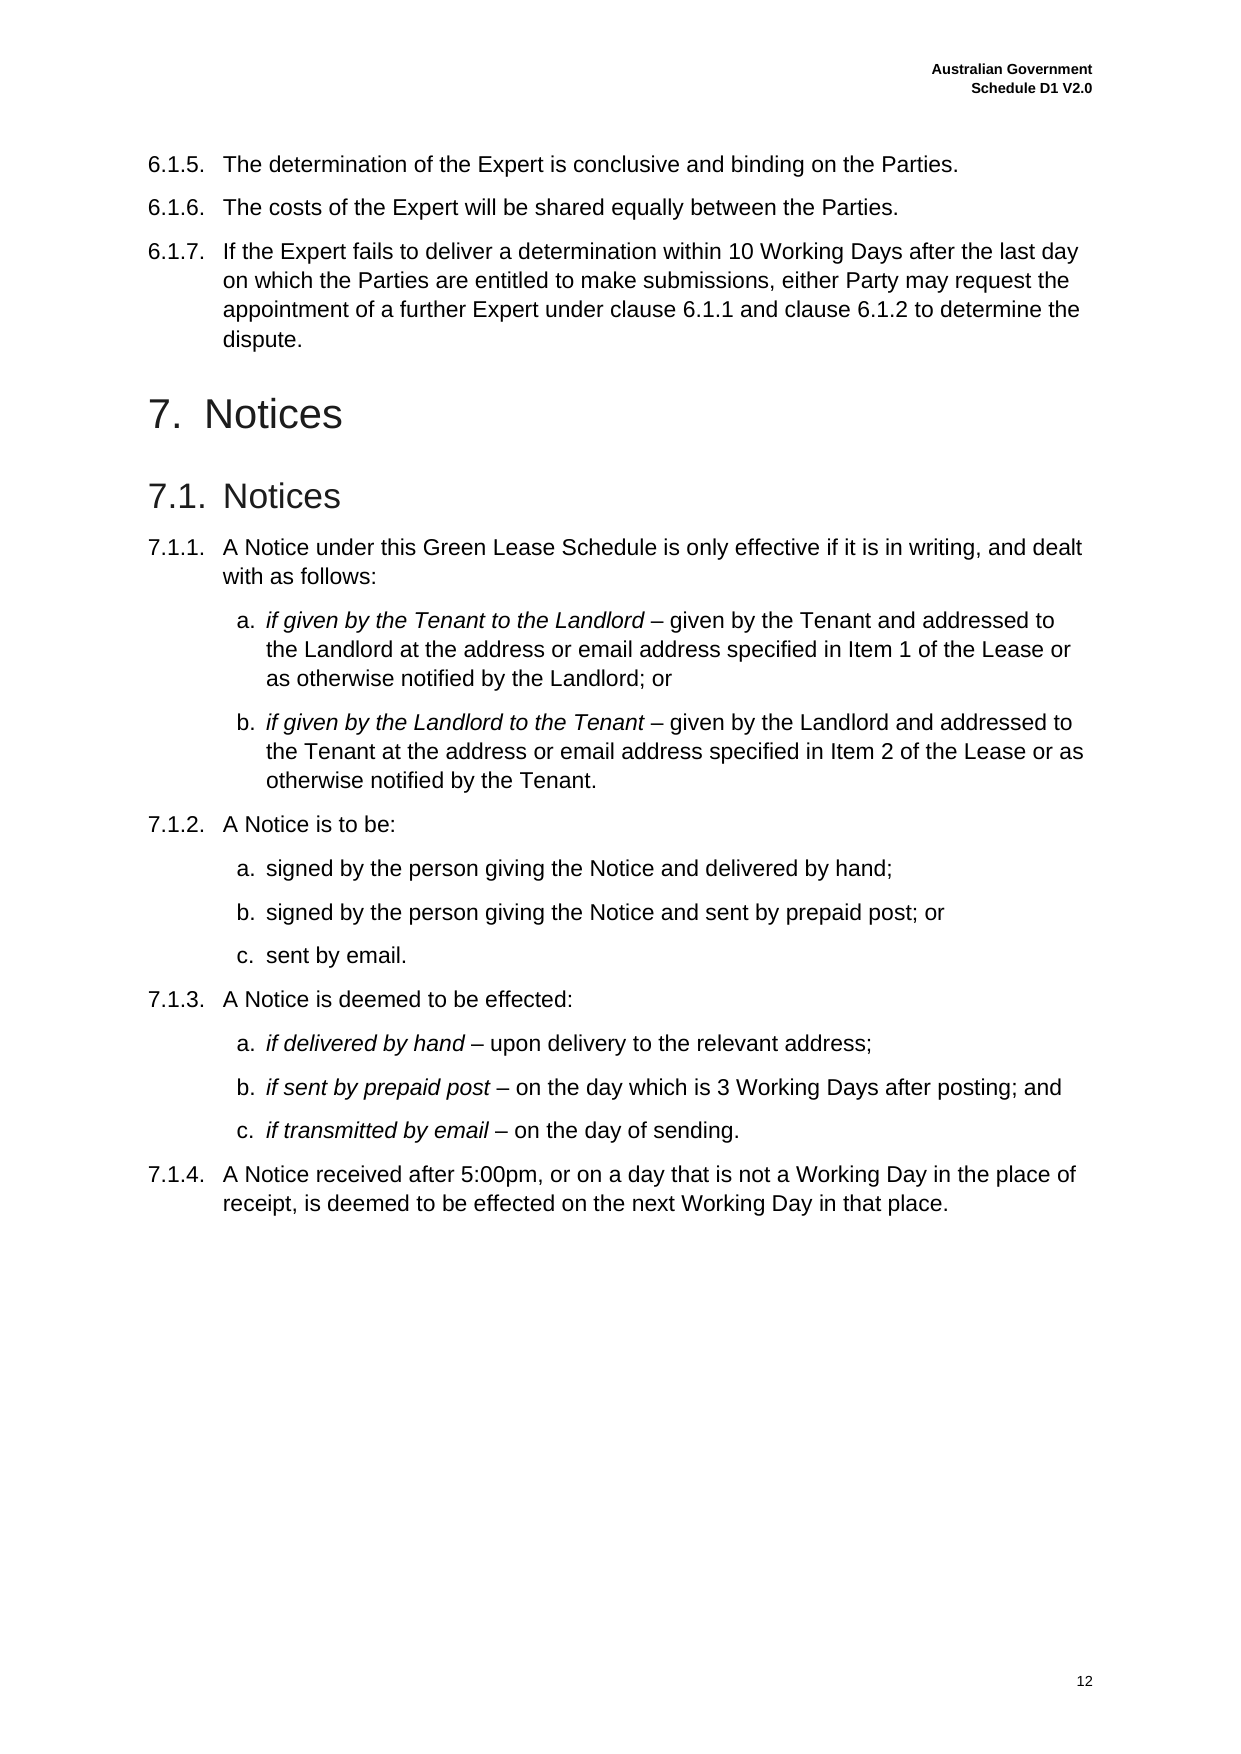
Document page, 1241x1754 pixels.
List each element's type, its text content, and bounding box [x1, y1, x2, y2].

list If the Expert fails to deliver a determination within 10 Working Days after the last day on which the Parties are entitled to make submissions, either Party may request the appointment of a further Expert under clause 6.1.1 and clause 6.1.2 to determine the dispute. [148, 235, 1092, 352]
list A Notice received after 5:00pm, or on a day that is not a Working Day in the place of receipt, is deemed to be effected on the next Working Day in that place. [148, 1158, 1092, 1216]
subtitle Notices [148, 389, 1092, 437]
list The determination of the Expert is conclusive and binding on the Parties. [148, 148, 1092, 177]
list sent by email. [236, 939, 1092, 968]
list A Notice is deemed to be effected: [148, 983, 1092, 1012]
list if given by the Tenant to the Landlord – given by the Tenant and addressed to the Landlord at the address or email address specified in Item 1 of the Lease or as otherwise notified by the Landlord; or [236, 604, 1092, 691]
subtitle Notices [148, 475, 1092, 516]
list signed by the person giving the Notice and sent by prepaid post; or [236, 896, 1092, 925]
list A Notice under this Green Lease Schedule is only effective if it is in writing, and dealt with as follows: [148, 531, 1092, 589]
list The costs of the Expert will be shared equally between the Parties. [148, 191, 1092, 221]
list signed by the person giving the Notice and delivered by hand; [236, 852, 1092, 881]
list A Notice is to be: [148, 808, 1092, 837]
list if given by the Landlord to the Tenant – given by the Landlord and addressed to the Tenant at the address or email address specified in Item 2 of the Lease or as otherwise notified by the Tenant. [236, 706, 1092, 793]
list if delivered by hand – upon delivery to the relevant address; [236, 1027, 1092, 1056]
list if transmitted by email – on the day of sending. [236, 1114, 1092, 1143]
list if sent by prepaid post – on the day which is 3 Working Days after posting; and [236, 1071, 1092, 1100]
